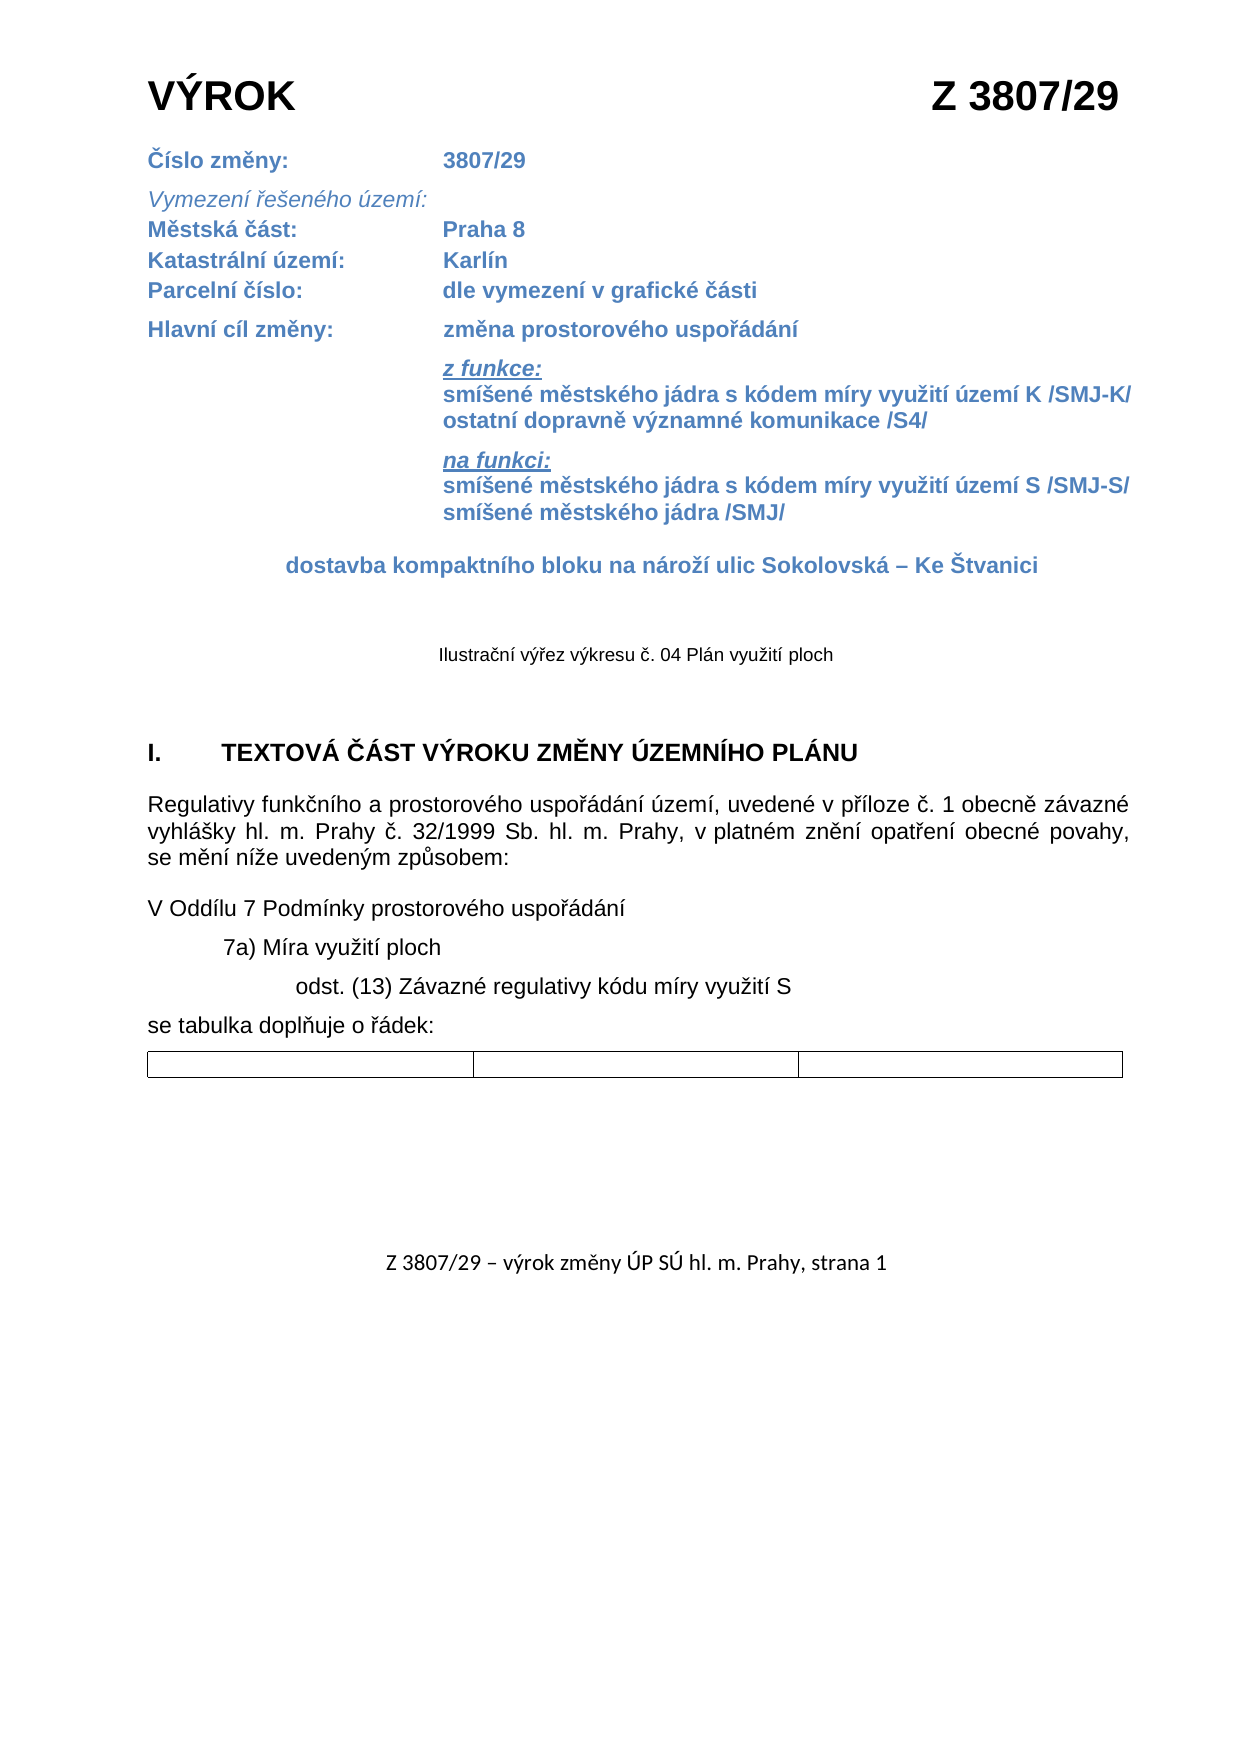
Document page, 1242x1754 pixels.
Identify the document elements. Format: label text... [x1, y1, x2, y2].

text odst. (13) Závazné regulativy kódu míry využití S [295, 973, 1137, 999]
text Katastrální území: Karlín [147, 247, 515, 273]
text Regulativy funkčního a prostorového uspořádání území, uvedené v příloze č. 1 obecně závazné vyhlášky hl. m. Prahy č. 32/1999 Sb. hl. m. Prahy, v platném znění opatření obecné povahy, se mění níže uvedeným způsobem: [147, 791, 1129, 871]
text Ilustrační výřez výkresu č. 04 Plán využití ploch [438, 643, 1137, 665]
text ostatní dopravně významné komunikace /S4/ [443, 407, 1137, 434]
text Parcelní číslo: dle vymezení v grafické části [147, 277, 765, 303]
text Číslo změny: 3807/29 [147, 147, 533, 174]
text Hlavní cíl změny: změna prostorového uspořádání [147, 316, 805, 342]
text I. TEXTOVÁ ČÁST VÝROKU ZMĚNY ÚZEMNÍHO PLÁNU [147, 738, 863, 766]
text smíšené městského jádra /SMJ/ [443, 499, 1137, 525]
text 7a) Míra využití ploch [217, 934, 446, 961]
text V Oddílu 7 Podmínky prostorového uspořádání [147, 895, 632, 922]
text smíšené městského jádra s kódem míry využití území S /SMJ-S/ [443, 473, 1137, 499]
text Městská část: Praha 8 [147, 216, 533, 243]
text Z 3807/29 – výrok změny ÚP SÚ hl. m. Prahy, strana 1 [386, 1248, 1137, 1276]
text na funkci: [443, 447, 1137, 473]
text z funkce: [443, 355, 1137, 381]
text dostavba kompaktního bloku na nároží ulic Sokolovská – Ke Štvanici [285, 552, 1137, 578]
text Vymezení řešeného území: [147, 186, 433, 213]
text VÝROK Z 3807/29 [147, 72, 1137, 119]
text se tabulka doplňuje o řádek: [147, 1012, 441, 1038]
text smíšené městského jádra s kódem míry využití území K /SMJ-K/ [443, 381, 1137, 407]
